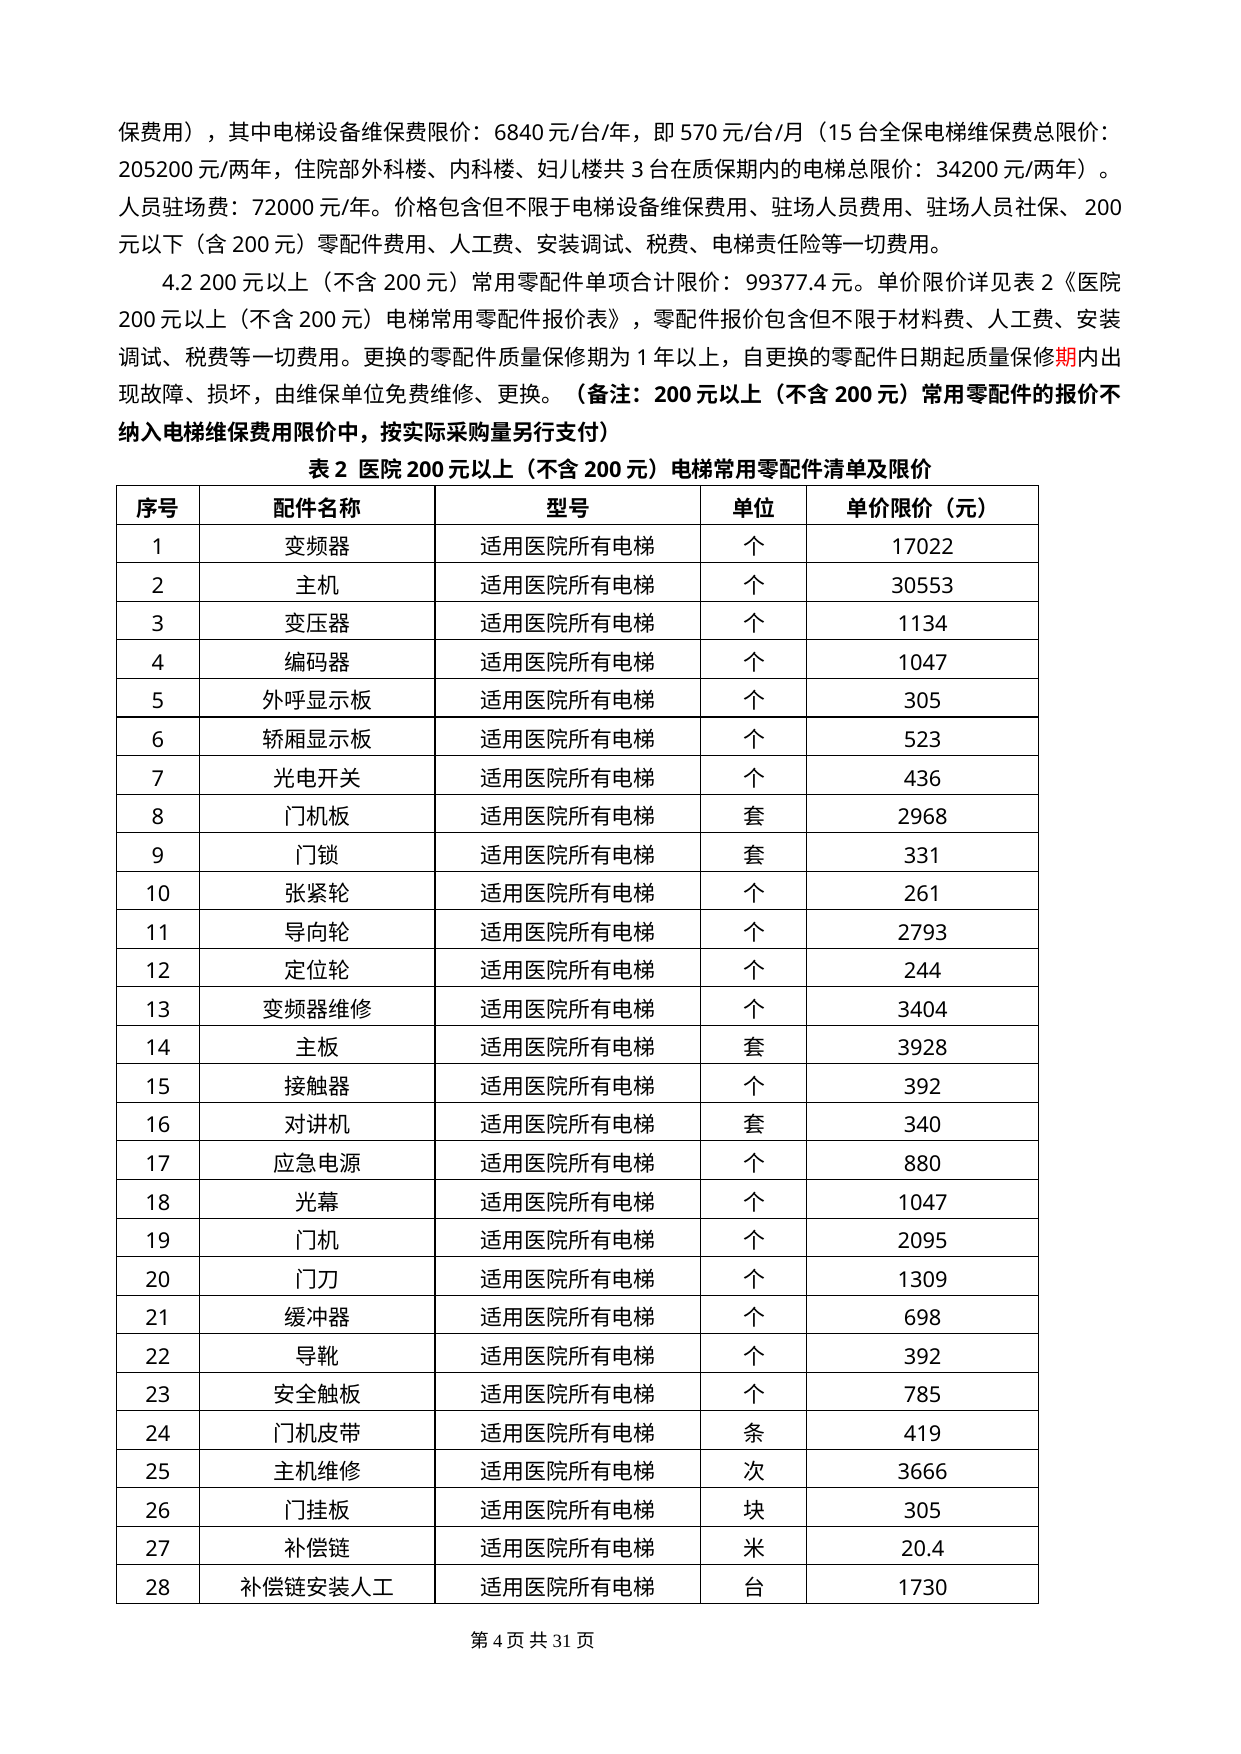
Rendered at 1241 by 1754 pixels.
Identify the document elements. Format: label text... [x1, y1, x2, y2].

table_cell 9 [117, 833, 199, 871]
table_cell 个 [701, 1141, 806, 1179]
table_cell 适用医院所有电梯 [436, 1296, 700, 1333]
table_cell 30553 [807, 563, 1038, 601]
table_cell 适用医院所有电梯 [436, 1488, 700, 1526]
table_cell 个 [701, 1064, 806, 1102]
table_cell 变压器 [200, 602, 434, 639]
table_cell 3 [117, 602, 199, 639]
table_cell 19 [117, 1219, 199, 1256]
table_cell 3404 [807, 987, 1038, 1025]
table_cell 台 [701, 1565, 806, 1603]
table_cell 变频器维修 [200, 987, 434, 1025]
table_cell 适用医院所有电梯 [436, 563, 700, 601]
table_cell 1309 [807, 1257, 1038, 1294]
table_cell 419 [807, 1411, 1038, 1449]
table_cell 个 [701, 987, 806, 1025]
table_cell 16 [117, 1103, 199, 1140]
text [118, 110, 1122, 260]
table_cell 698 [807, 1296, 1038, 1333]
table_cell 主机维修 [200, 1450, 434, 1487]
table_cell 适用医院所有电梯 [436, 1180, 700, 1217]
table_cell 导向轮 [200, 910, 434, 948]
table_cell 补偿链 [200, 1527, 434, 1564]
table_cell 门锁 [200, 833, 434, 871]
table_cell 1047 [807, 640, 1038, 678]
table_cell 编码器 [200, 640, 434, 678]
table_cell 个 [701, 1219, 806, 1256]
table_cell 340 [807, 1103, 1038, 1140]
table_cell 安全触板 [200, 1373, 434, 1410]
table_cell 2095 [807, 1219, 1038, 1256]
table_cell 1134 [807, 602, 1038, 639]
table_cell 套 [701, 1103, 806, 1140]
table_cell 条 [701, 1411, 806, 1449]
table_cell 14 [117, 1026, 199, 1063]
table_cell 个 [701, 679, 806, 716]
table_cell 导靴 [200, 1334, 434, 1372]
table_cell 523 [807, 718, 1038, 755]
table_cell 个 [701, 910, 806, 948]
table_cell 20 [117, 1257, 199, 1294]
table_cell 适用医院所有电梯 [436, 1334, 700, 1372]
table_cell 17022 [807, 525, 1038, 562]
table_cell 8 [117, 795, 199, 832]
table_cell 5 [117, 679, 199, 716]
table_cell 个 [701, 602, 806, 639]
table_cell 门挂板 [200, 1488, 434, 1526]
table_cell 次 [701, 1450, 806, 1487]
table_cell 适用医院所有电梯 [436, 1450, 700, 1487]
table_cell 28 [117, 1565, 199, 1603]
table_cell 20.4 [807, 1527, 1038, 1564]
table_cell 门刀 [200, 1257, 434, 1294]
table_cell 个 [701, 563, 806, 601]
table_cell 对讲机 [200, 1103, 434, 1140]
table_cell 适用医院所有电梯 [436, 1103, 700, 1140]
table_cell 12 [117, 949, 199, 986]
table_cell 门机皮带 [200, 1411, 434, 1449]
table_cell 适用医院所有电梯 [436, 1411, 700, 1449]
table_cell 7 [117, 756, 199, 793]
table_cell 4 [117, 640, 199, 678]
table_header 配件名称 [200, 486, 434, 524]
text 4.2 200元以上（不含200元）常用零配件单项合计限价：99377.4元。单价限价详见表2《医院200元以上（不含200元）电梯常用零配件报价表》，零配件报价包含但不限于材料费、人工费、安装调试、税费等一切费用。更换的零配件质量保修期为1年以上，自更换的零配件日期起质量保修期内出现故障、损坏，由维保单位免费维修、更换。（备注：200元以上（不含200元）常用零配件的报价不纳入电梯维保费用限价中，按实际采购量另行支付） [118, 260, 1122, 448]
table_cell 接触器 [200, 1064, 434, 1102]
table_cell 1730 [807, 1565, 1038, 1603]
table_cell 适用医院所有电梯 [436, 525, 700, 562]
table_cell 适用医院所有电梯 [436, 1141, 700, 1179]
table_cell 外呼显示板 [200, 679, 434, 716]
table_cell 适用医院所有电梯 [436, 718, 700, 755]
table_cell 光幕 [200, 1180, 434, 1217]
table_cell 个 [701, 1180, 806, 1217]
table_cell 2 [117, 563, 199, 601]
table_cell 适用医院所有电梯 [436, 640, 700, 678]
table_cell 缓冲器 [200, 1296, 434, 1333]
table_cell 适用医院所有电梯 [436, 679, 700, 716]
table_cell 主板 [200, 1026, 434, 1063]
table_cell 主机 [200, 563, 434, 601]
table_header 序号 [117, 486, 199, 524]
table_cell 880 [807, 1141, 1038, 1179]
table_cell 21 [117, 1296, 199, 1333]
table_header 单价限价（元） [807, 486, 1038, 524]
table_cell 个 [701, 640, 806, 678]
table_cell 11 [117, 910, 199, 948]
table_cell 3666 [807, 1450, 1038, 1487]
table_cell 6 [117, 718, 199, 755]
table_cell 331 [807, 833, 1038, 871]
table_cell 13 [117, 987, 199, 1025]
table_cell 2968 [807, 795, 1038, 832]
table_cell 补偿链安装人工 [200, 1565, 434, 1603]
table_cell 适用医院所有电梯 [436, 872, 700, 909]
table_cell 门机板 [200, 795, 434, 832]
table_cell 适用医院所有电梯 [436, 910, 700, 948]
table_cell 305 [807, 679, 1038, 716]
table_cell 1047 [807, 1180, 1038, 1217]
table_cell 个 [701, 756, 806, 793]
table_cell 适用医院所有电梯 [436, 1219, 700, 1256]
table_cell 785 [807, 1373, 1038, 1410]
table_cell 个 [701, 872, 806, 909]
table_cell 适用医院所有电梯 [436, 756, 700, 793]
table_cell 适用医院所有电梯 [436, 1527, 700, 1564]
table_cell 光电开关 [200, 756, 434, 793]
table_cell 个 [701, 1257, 806, 1294]
table_cell 适用医院所有电梯 [436, 1565, 700, 1603]
table_cell 个 [701, 1296, 806, 1333]
table_cell 23 [117, 1373, 199, 1410]
table_cell 24 [117, 1411, 199, 1449]
table_cell 套 [701, 795, 806, 832]
table_cell 10 [117, 872, 199, 909]
table_cell 27 [117, 1527, 199, 1564]
table_cell 套 [701, 833, 806, 871]
table_cell 17 [117, 1141, 199, 1179]
table_cell 适用医院所有电梯 [436, 1064, 700, 1102]
table_cell 适用医院所有电梯 [436, 795, 700, 832]
table_cell 适用医院所有电梯 [436, 1373, 700, 1410]
table_cell 个 [701, 1334, 806, 1372]
table_cell 305 [807, 1488, 1038, 1526]
table_cell 26 [117, 1488, 199, 1526]
table_cell 定位轮 [200, 949, 434, 986]
table_cell 应急电源 [200, 1141, 434, 1179]
table_cell 244 [807, 949, 1038, 986]
table_cell 米 [701, 1527, 806, 1564]
table_cell 个 [701, 718, 806, 755]
table_cell 适用医院所有电梯 [436, 602, 700, 639]
table_cell 适用医院所有电梯 [436, 949, 700, 986]
table_cell 15 [117, 1064, 199, 1102]
table_cell 套 [701, 1026, 806, 1063]
table_cell 2793 [807, 910, 1038, 948]
table_cell 392 [807, 1064, 1038, 1102]
table_cell 261 [807, 872, 1038, 909]
table_cell 适用医院所有电梯 [436, 833, 700, 871]
table_cell 适用医院所有电梯 [436, 1026, 700, 1063]
table_cell 3928 [807, 1026, 1038, 1063]
table_cell 轿厢显示板 [200, 718, 434, 755]
table_cell 个 [701, 1373, 806, 1410]
table_cell 个 [701, 949, 806, 986]
table_header 单位 [701, 486, 806, 524]
table_cell 适用医院所有电梯 [436, 987, 700, 1025]
table_cell 张紧轮 [200, 872, 434, 909]
table_cell 变频器 [200, 525, 434, 562]
table_cell 22 [117, 1334, 199, 1372]
table_cell 适用医院所有电梯 [436, 1257, 700, 1294]
table_cell 436 [807, 756, 1038, 793]
table_cell 1 [117, 525, 199, 562]
table_header 型号 [436, 486, 700, 524]
table_cell 门机 [200, 1219, 434, 1256]
table_cell 25 [117, 1450, 199, 1487]
table_cell 392 [807, 1334, 1038, 1372]
table_cell 18 [117, 1180, 199, 1217]
table_cell 个 [701, 525, 806, 562]
table_cell 块 [701, 1488, 806, 1526]
text 表2 医院200元以上（不含200元）电梯常用零配件清单及限价 [118, 448, 1122, 485]
